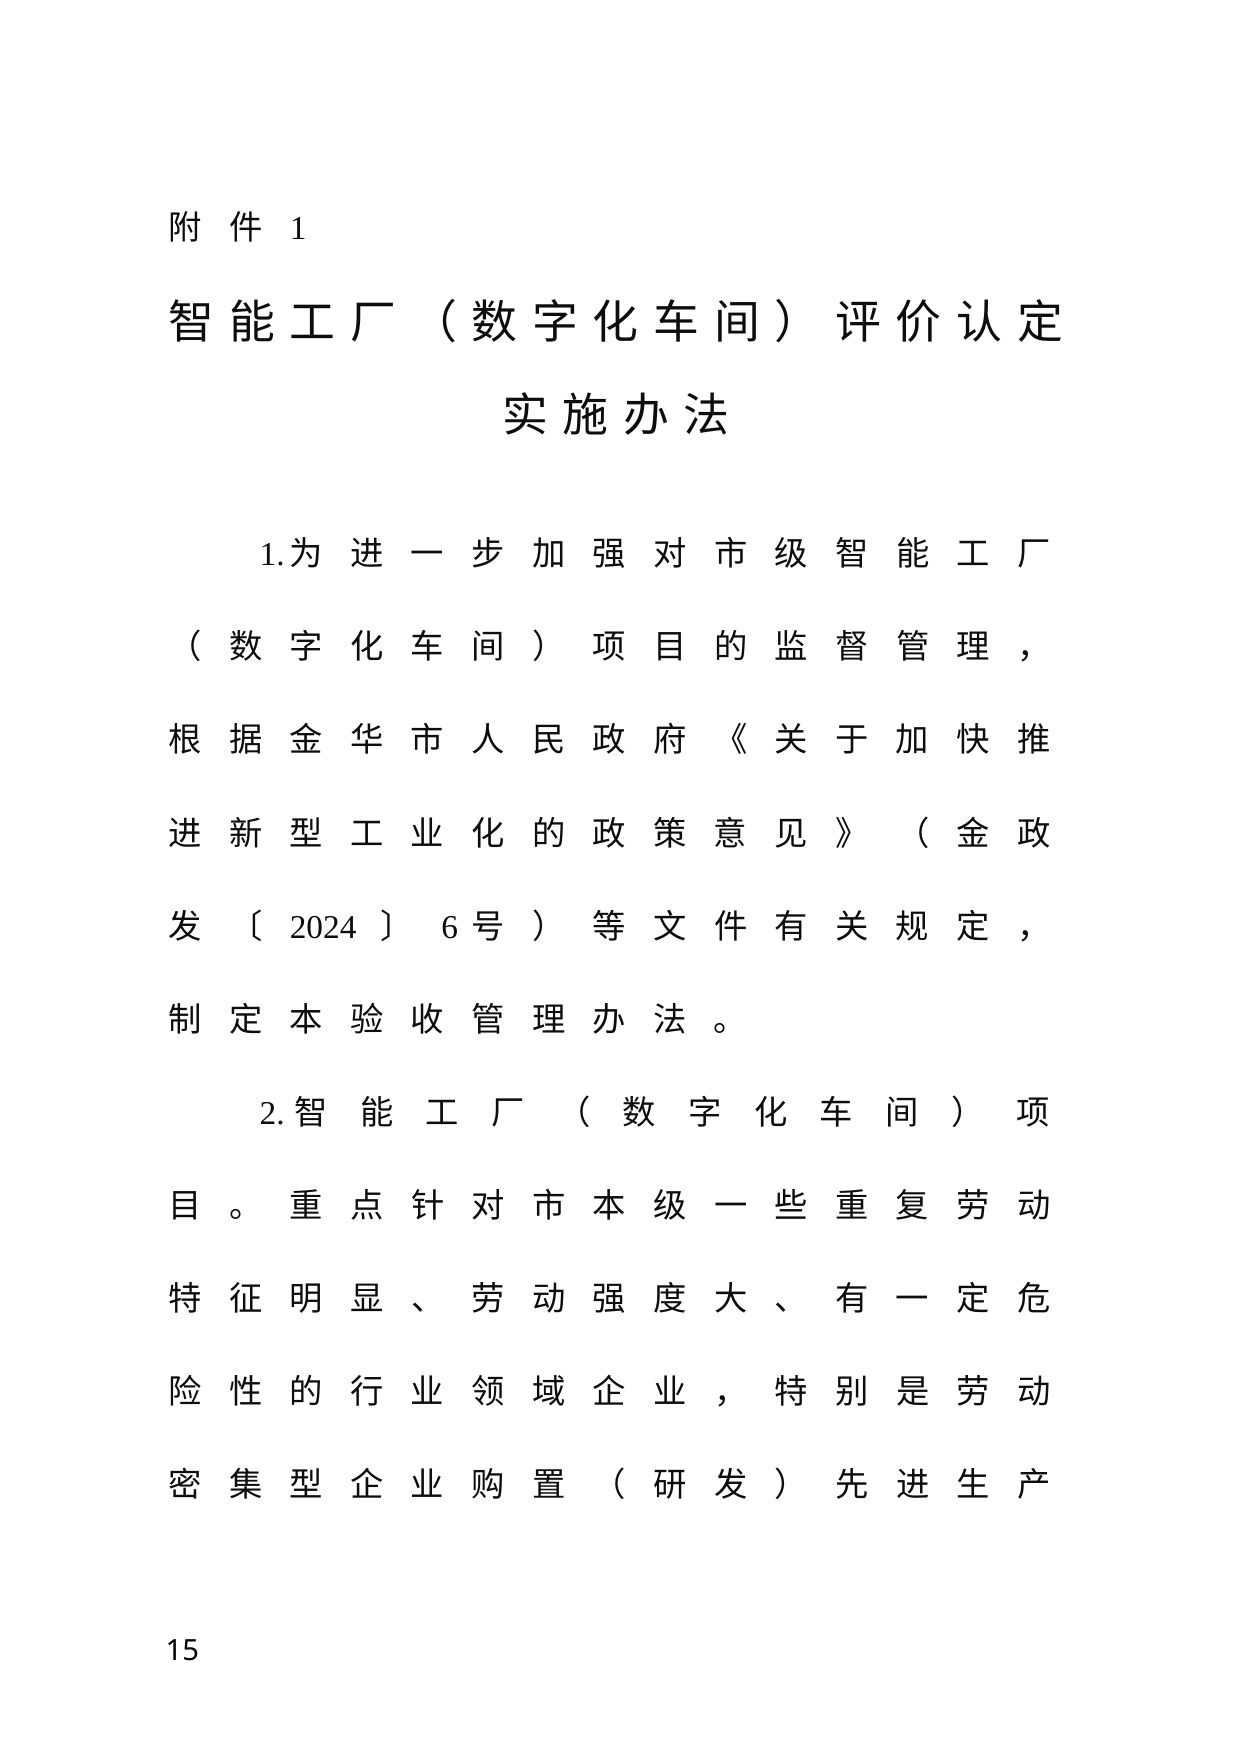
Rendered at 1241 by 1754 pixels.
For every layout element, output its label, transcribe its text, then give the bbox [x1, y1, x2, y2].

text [168, 1063, 1078, 1529]
text 智能工厂（数字化车间）评价认定实施办法 [168, 272, 1078, 458]
text 附件1 [168, 178, 1078, 272]
text 1.为进一步加强对市级智能工厂（数字化车间）项目的监督管理，根据金华市人民政府《关于加快推进新型工业化的政策意见》（金政发〔2024〕6号）等文件有关规定，制定本验收管理办法。 [168, 504, 1078, 1063]
